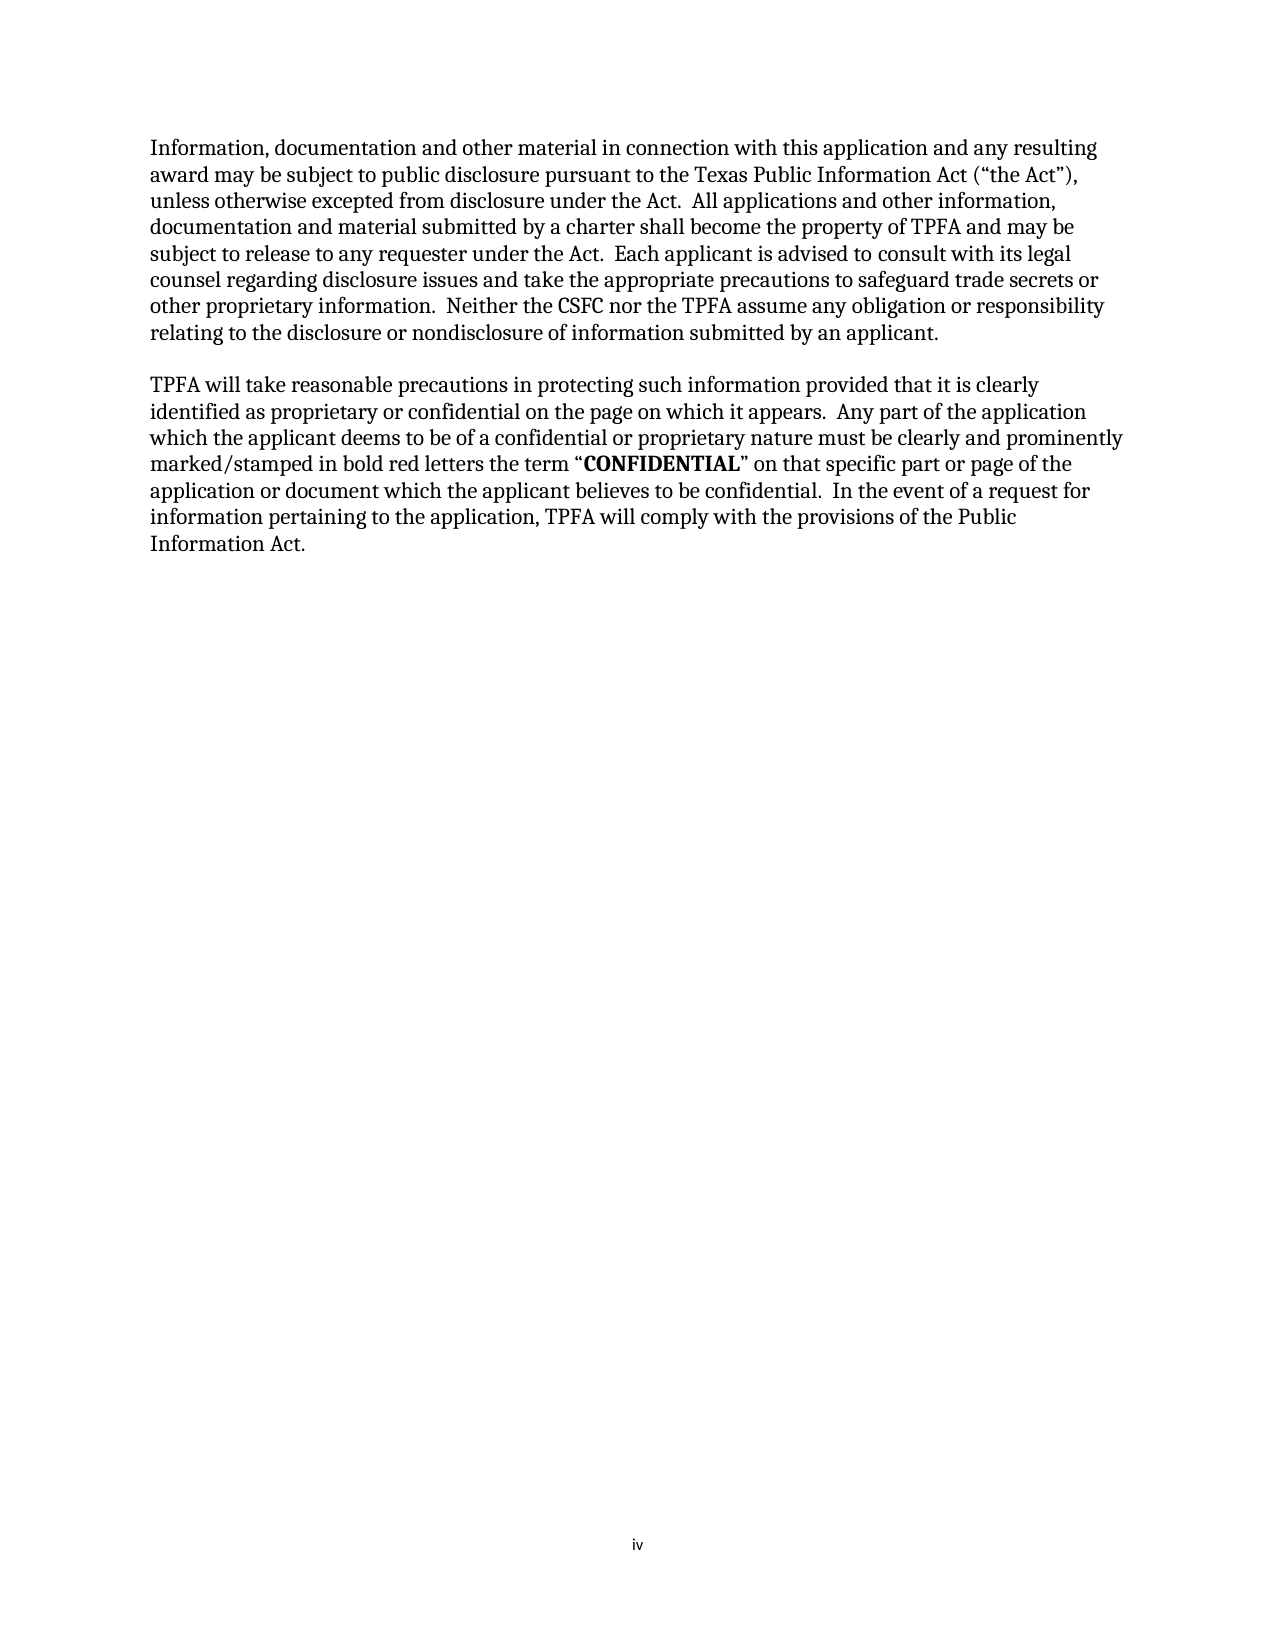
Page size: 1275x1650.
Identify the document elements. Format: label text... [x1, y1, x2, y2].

text Information, documentation and other material in connection with this application and any resulting award may be subject to public disclosure pursuant to the Texas Public Information Act (“the Act”), unless otherwise excepted from disclosure under the Act. All applications and other information, documentation and material submitted by a charter shall become the property of TPFA and may be subject to release to any requester under the Act. Each applicant is advised to consult with its legal counsel regarding disclosure issues and take the appropriate precautions to safeguard trade secrets or other proprietary information. Neither the CSFC nor the TPFA assume any obligation or responsibility relating to the disclosure or nondisclosure of information submitted by an applicant. [150, 135, 1125, 346]
text TPFA will take reasonable precautions in protecting such information provided that it is clearly identified as proprietary or confidential on the page on which it appears. Any part of the application which the applicant deems to be of a confidential or proprietary nature must be clearly and prominently marked/stamped in bold red letters the term “CONFIDENTIAL” on that specific part or page of the application or document which the applicant believes to be confidential. In the event of a request for information pertaining to the application, TPFA will comply with the provisions of the Public Information Act. [150, 372, 1125, 557]
